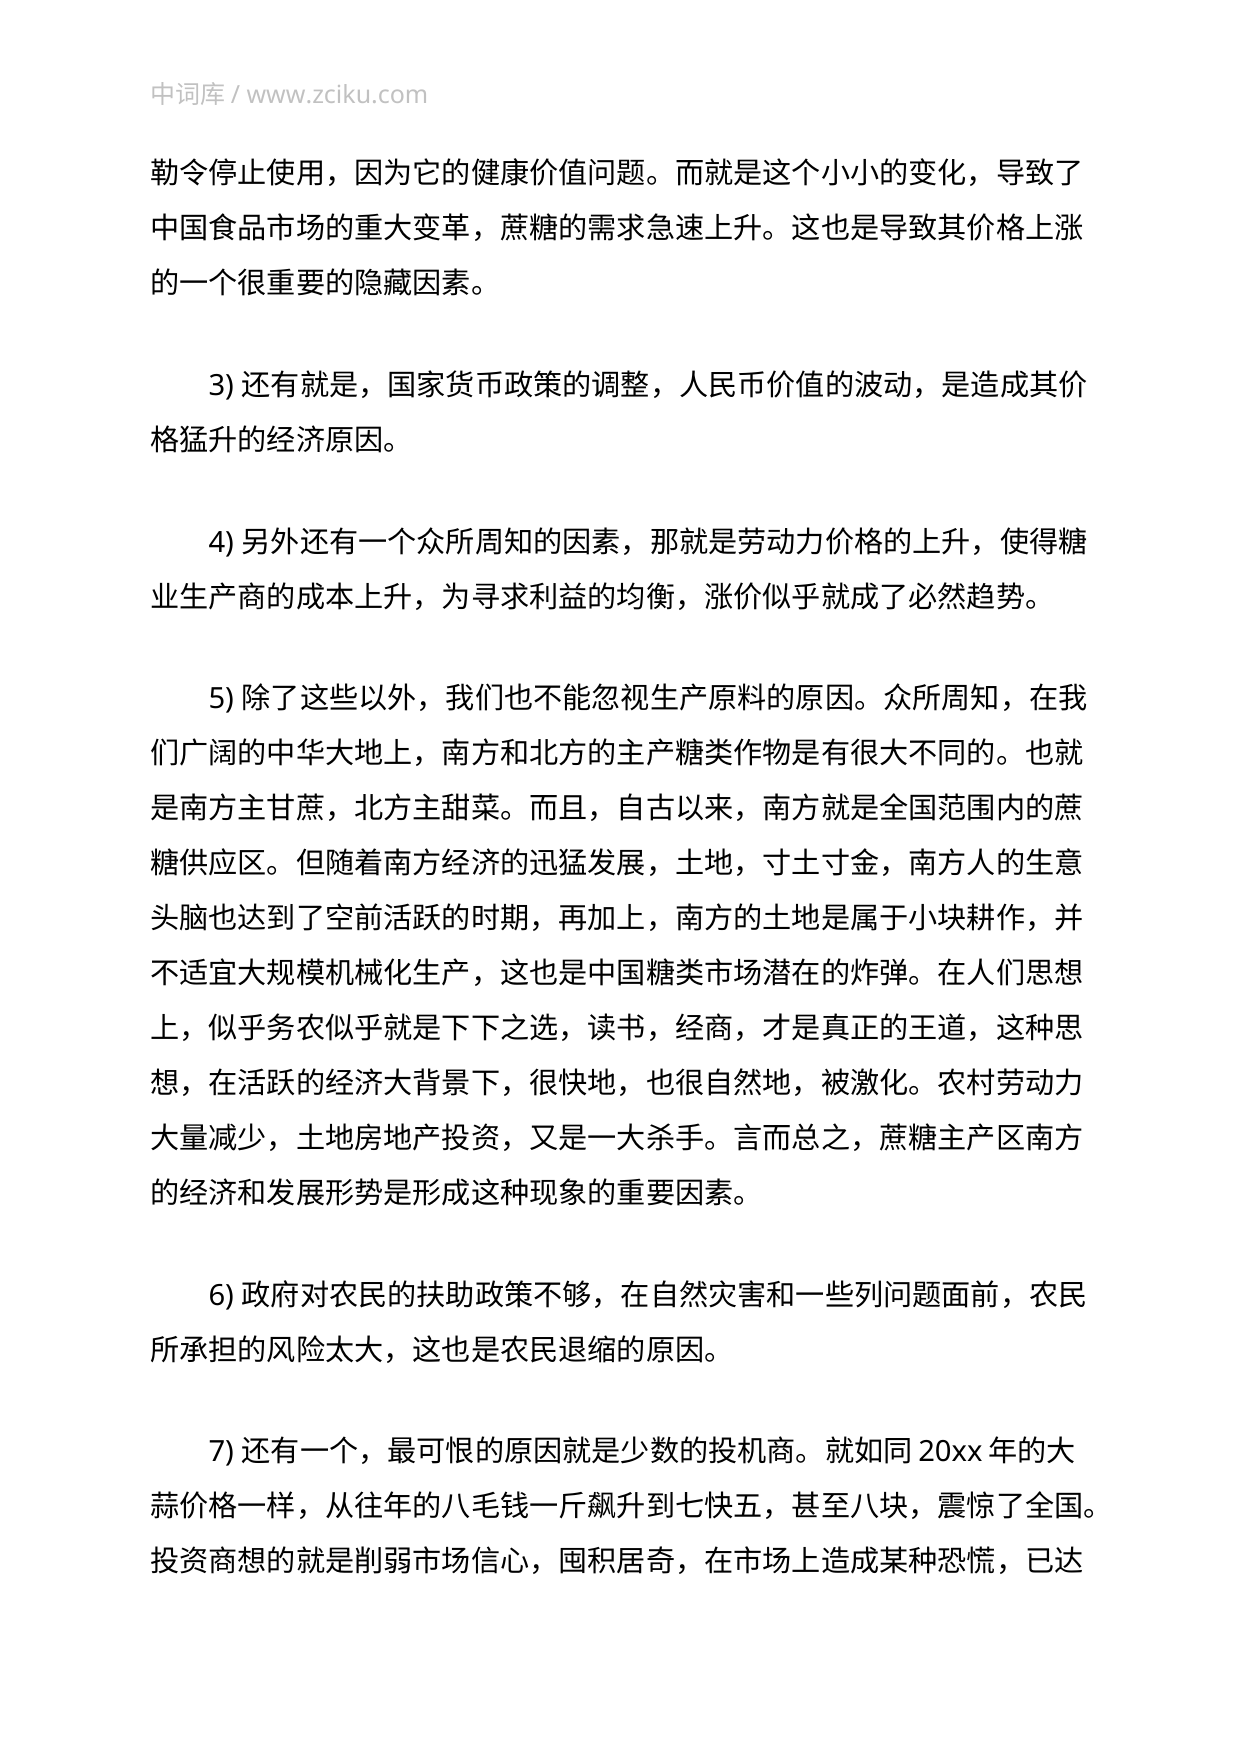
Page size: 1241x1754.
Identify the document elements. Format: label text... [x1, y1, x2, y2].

text 5) 除了这些以外，我们也不能忽视生产原料的原因。众所周知，在我们广阔的中华大地上，南方和北方的主产糖类作物是有很大不同的。也就是南方主甘蔗，北方主甜菜。而且，自古以来，南方就是全国范围内的蔗糖供应区。但随着南方经济的迅猛发展，土地，寸土寸金，南方人的生意头脑也达到了空前活跃的时期，再加上，南方的土地是属于小块耕作，并不适宜大规模机械化生产，这也是中国糖类市场潜在的炸弹。在人们思想上，似乎务农似乎就是下下之选，读书，经商，才是真正的王道，这种思想，在活跃的经济大背景下，很快地，也很自然地，被激化。农村劳动力大量减少，土地房地产投资，又是一大杀手。言而总之，蔗糖主产区南方的经济和发展形势是形成这种现象的重要因素。 [150, 675, 1090, 1212]
text 4) 另外还有一个众所周知的因素，那就是劳动力价格的上升，使得糖业生产商的成本上升，为寻求利益的均衡，涨价似乎就成了必然趋势。 [150, 518, 1090, 616]
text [150, 1428, 1090, 1580]
text 6) 政府对农民的扶助政策不够，在自然灾害和一些列问题面前，农民所承担的风险太大，这也是农民退缩的原因。 [150, 1271, 1090, 1368]
text 3) 还有就是，国家货币政策的调整，人民币价值的波动，是造成其价格猛升的经济原因。 [150, 362, 1090, 459]
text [150, 150, 1090, 302]
